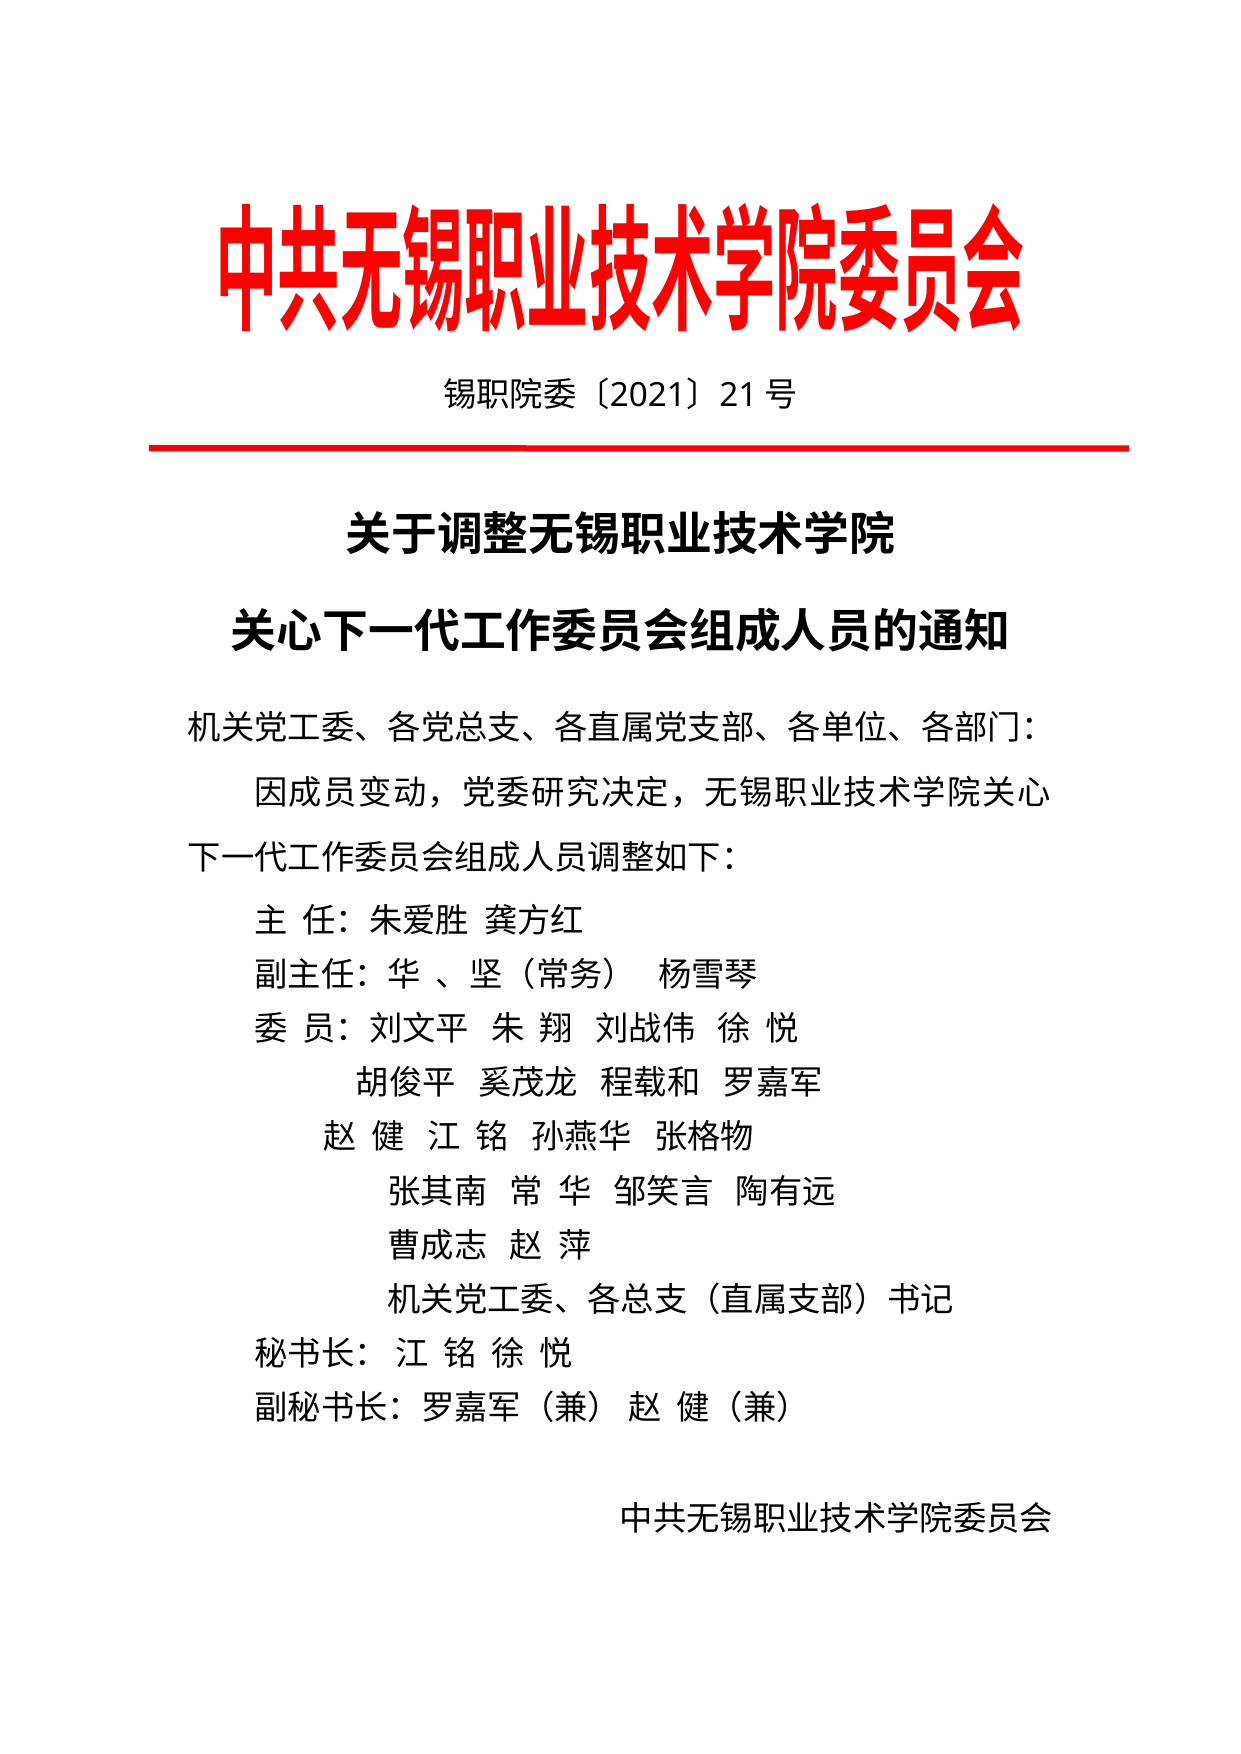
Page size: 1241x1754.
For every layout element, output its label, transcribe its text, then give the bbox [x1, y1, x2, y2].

text 关心下一代工作委员会组成人员的通知 [187, 579, 1053, 676]
text 副主任：华 、坚（常务） 杨雪琴 [187, 942, 1053, 996]
text 委 员：刘文平 朱 翔 刘战伟 徐 悦 [187, 996, 1053, 1050]
text 关于调整无锡职业技术学院 [187, 481, 1053, 579]
text 张其南 常 华 邹笑言 陶有远 [187, 1158, 1053, 1213]
text 因成员变动，党委研究决定，无锡职业技术学院关心下一代工作委员会组成人员调整如下： [187, 758, 1053, 888]
text 锡职院委〔2021〕21号 [187, 358, 1053, 416]
text 中共无锡职业技术学院委员会 [187, 162, 1053, 358]
text 主 任：朱爱胜 龚方红 [187, 888, 1053, 942]
text 机关党工委、各总支（直属支部）书记 [187, 1267, 1053, 1321]
text 胡俊平 奚茂龙 程载和 罗嘉军 [187, 1050, 1053, 1104]
text 中共无锡职业技术学院委员会 [187, 1483, 1053, 1548]
text 赵 健 江 铭 孙燕华 张格物 [187, 1104, 1053, 1158]
text 机关党工委、各党总支、各直属党支部、各单位、各部门： [187, 693, 1053, 758]
text 曹成志 赵 萍 [187, 1213, 1053, 1267]
text 秘书长： 江 铭 徐 悦 [187, 1321, 1053, 1375]
text 副秘书长：罗嘉军（兼） 赵 健（兼） [187, 1375, 1053, 1429]
